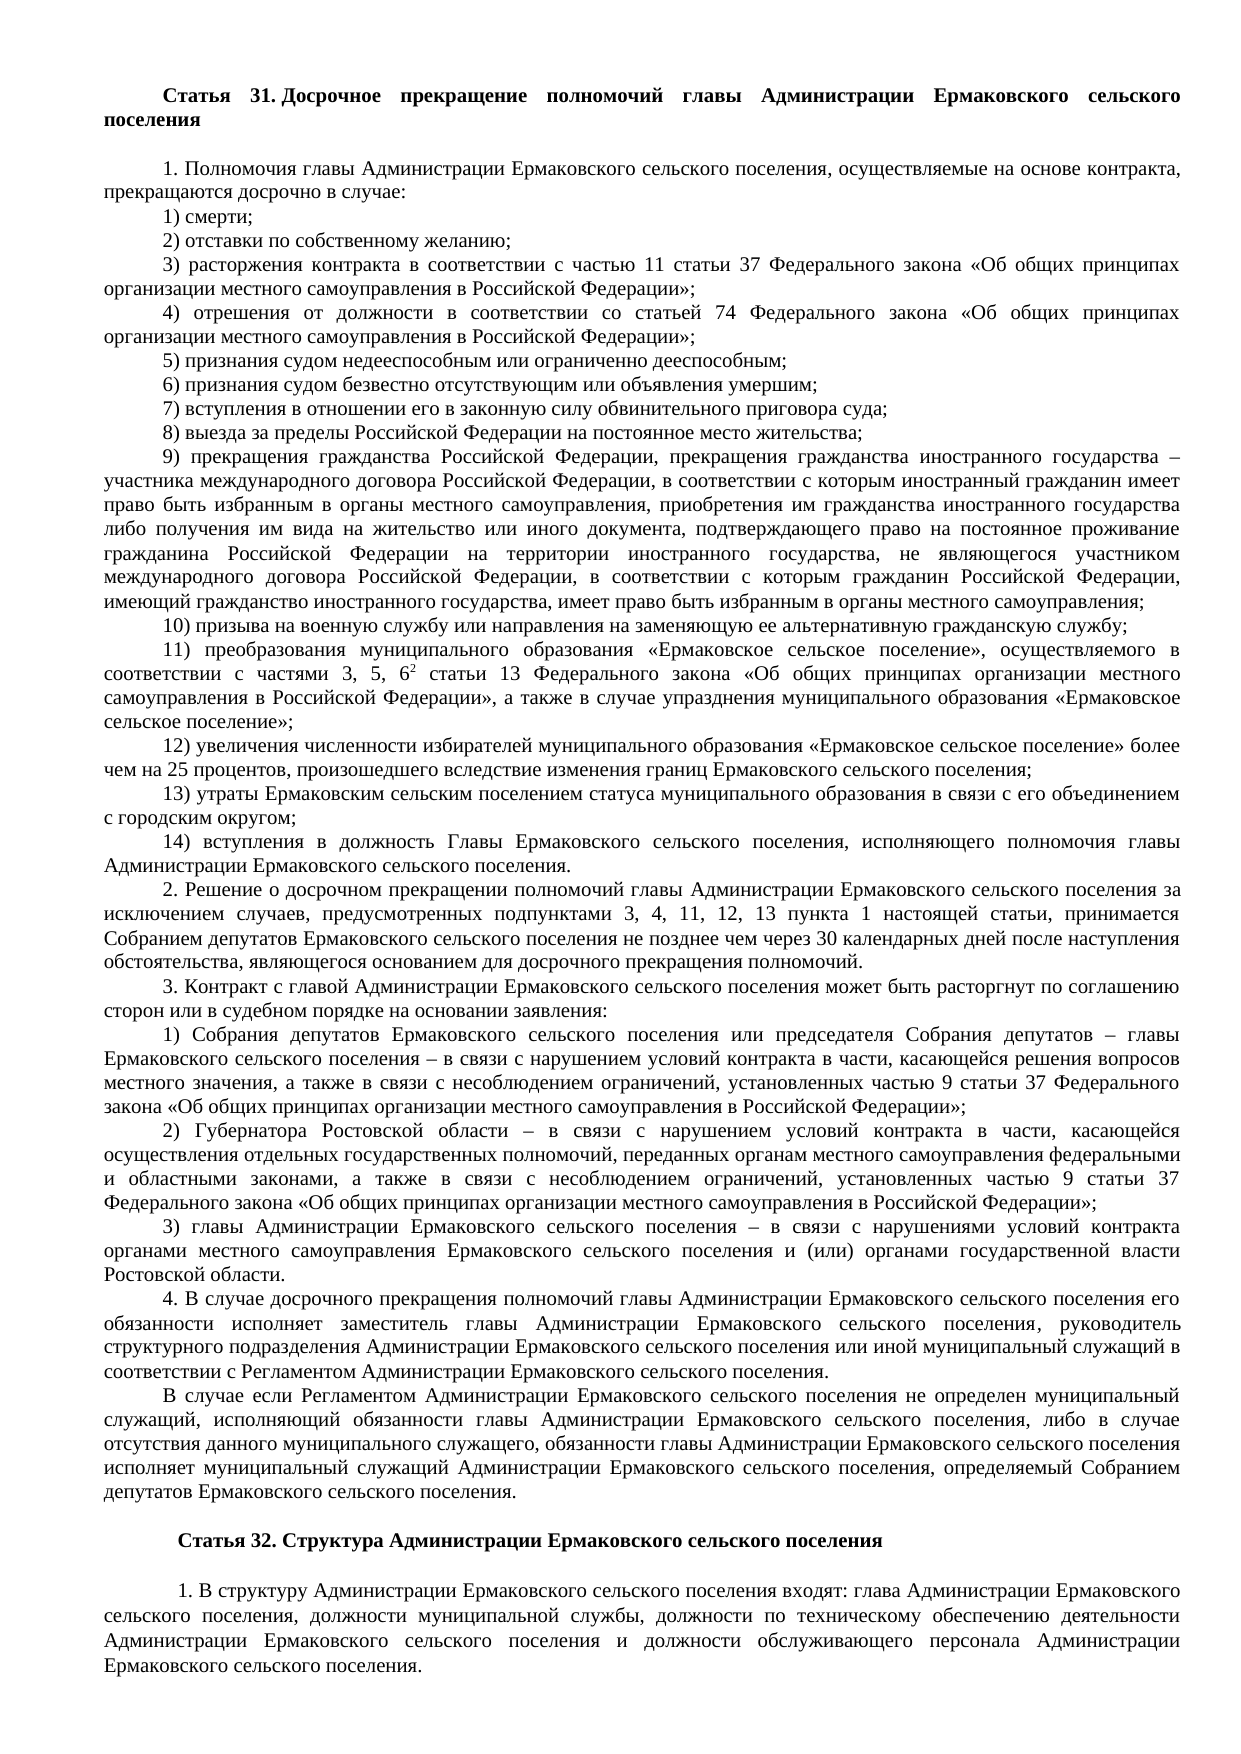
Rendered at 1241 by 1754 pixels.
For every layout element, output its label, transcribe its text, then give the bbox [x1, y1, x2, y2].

text 1) Собрания депутатов Ермаковского сельского поселения или председателя Собрания депутатов – главы Ермаковского сельского поселения – в связи с нарушением условий контракта в части, касающейся решения вопросов местного значения, а также в связи с несоблюдением ограничений, установленных частью 9 статьи 37 Федерального закона «Об общих принципах организации местного самоуправления в Российской Федерации»; [103, 1022, 1181, 1118]
text 4) отрешения от должности в соответствии со статьей 74 Федерального закона «Об общих принципах организации местного самоуправления в Российской Федерации»; [103, 300, 1181, 348]
text 11) преобразования муниципального образования «Ермаковское сельское поселение», осуществляемого в соответствии с частями 3, 5, 62 статьи 13 Федерального закона «Об общих принципах организации местного самоуправления в Российской Федерации», а также в случае упразднения муниципального образования «Ермаковское сельское поселение»; [103, 637, 1181, 733]
text 1. В структуру Администрации Ермаковского сельского поселения входят: глава Администрации Ермаковского сельского поселения, должности муниципальной службы, должности по техническому обеспечению деятельности Администрации Ермаковского сельского поселения и должности обслуживающего персонала Администрации Ермаковского сельского поселения. [103, 1577, 1181, 1677]
text 7) вступления в отношении его в законную силу обвинительного приговора суда; [103, 396, 1181, 420]
text 1. Полномочия главы Администрации Ермаковского сельского поселения, осуществляемые на основе контракта, прекращаются досрочно в случае: [103, 155, 1181, 203]
text 5) признания судом недееспособным или ограниченно дееспособным; [103, 348, 1181, 372]
text 1) смерти; [103, 203, 1181, 228]
text 8) выезда за пределы Российской Федерации на постоянное место жительства; [103, 420, 1181, 444]
text 2) отставки по собственному желанию; [103, 228, 1181, 252]
text 3) расторжения контракта в соответствии с частью 11 статьи 37 Федерального закона «Об общих принципах организации местного самоуправления в Российской Федерации»; [103, 252, 1181, 300]
text 4. В случае досрочного прекращения полномочий главы Администрации Ермаковского сельского поселения его обязанности исполняет заместитель главы Администрации Ермаковского сельского поселения, руководитель структурного подразделения Администрации Ермаковского сельского поселения или иной муниципальный служащий в соответствии с Регламентом Администрации Ермаковского сельского поселения. [103, 1286, 1181, 1383]
text Статья 32. Структура Администрации Ермаковского сельского поселения [103, 1527, 1181, 1552]
text 2. Решение о досрочном прекращении полномочий главы Администрации Ермаковского сельского поселения за исключением случаев, предусмотренных подпунктами 3, 4, 11, 12, 13 пункта 1 настоящей статьи, принимается Собранием депутатов Ермаковского сельского поселения не позднее чем через 30 календарных дней после наступления обстоятельства, являющегося основанием для досрочного прекращения полномочий. [103, 877, 1181, 973]
text 12) увеличения численности избирателей муниципального образования «Ермаковское сельское поселение» более чем на 25 процентов, произошедшего вследствие изменения границ Ермаковского сельского поселения; [103, 733, 1181, 781]
text 3) главы Администрации Ермаковского сельского поселения – в связи с нарушениями условий контракта органами местного самоуправления Ермаковского сельского поселения и (или) органами государственной власти Ростовской области. [103, 1214, 1181, 1286]
text 14) вступления в должность Главы Ермаковского сельского поселения, исполняющего полномочия главы Администрации Ермаковского сельского поселения. [103, 829, 1181, 877]
text 3. Контракт с главой Администрации Ермаковского сельского поселения может быть расторгнут по соглашению сторон или в судебном порядке на основании заявления: [103, 973, 1181, 1022]
text 13) утраты Ермаковским сельским поселением статуса муниципального образования в связи с его объединением с городским округом; [103, 781, 1181, 829]
text 2) Губернатора Ростовской области – в связи с нарушением условий контракта в части, касающейся осуществления отдельных государственных полномочий, переданных органам местного самоуправления федеральными и областными законами, а также в связи с несоблюдением ограничений, установленных частью 9 статьи 37 Федерального закона «Об общих принципах организации местного самоуправления в Российской Федерации»; [103, 1118, 1181, 1214]
text 9) прекращения гражданства Российской Федерации, прекращения гражданства иностранного государства – участника международного договора Российской Федерации, в соответствии с которым иностранный гражданин имеет право быть избранным в органы местного самоуправления, приобретения им гражданства иностранного государства либо получения им вида на жительство или иного документа, подтверждающего право на постоянное проживание гражданина Российской Федерации на территории иностранного государства, не являющегося участником международного договора Российской Федерации, в соответствии с которым гражданин Российской Федерации, имеющий гражданство иностранного государства, имеет право быть избранным в органы местного самоуправления; [103, 444, 1181, 613]
text Статья 31. Досрочное прекращение полномочий главы Администрации Ермаковского сельского поселения [103, 83, 1181, 131]
text 6) признания судом безвестно отсутствующим или объявления умершим; [103, 372, 1181, 396]
text 10) призыва на военную службу или направления на заменяющую ее альтернативную гражданскую службу; [103, 613, 1181, 637]
text В случае если Регламентом Администрации Ермаковского сельского поселения не определен муниципальный служащий, исполняющий обязанности главы Администрации Ермаковского сельского поселения, либо в случае отсутствия данного муниципального служащего, обязанности главы Администрации Ермаковского сельского поселения исполняет муниципальный служащий Администрации Ермаковского сельского поселения, определяемый Собранием депутатов Ермаковского сельского поселения. [103, 1383, 1181, 1503]
